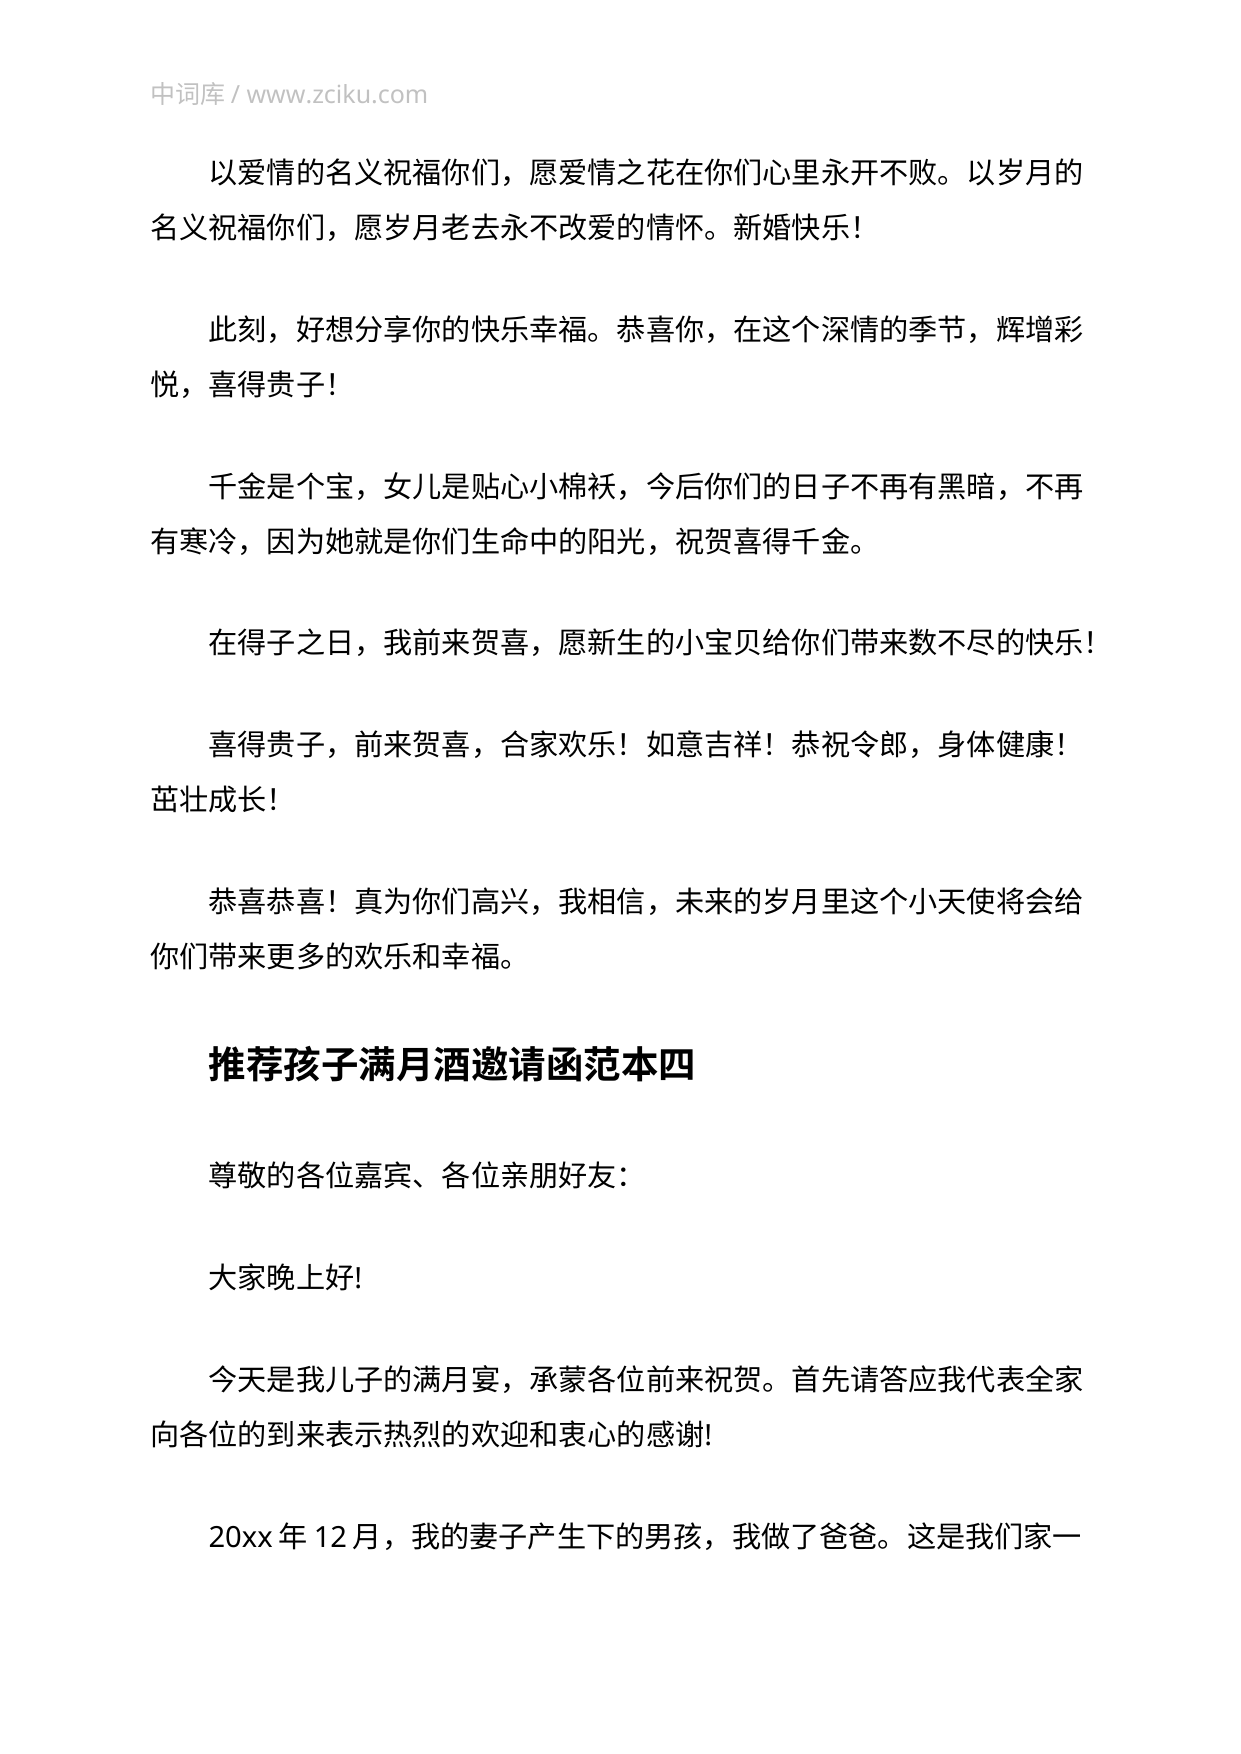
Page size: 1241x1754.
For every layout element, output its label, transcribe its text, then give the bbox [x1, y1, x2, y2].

text 在得子之日，我前来贺喜，愿新生的小宝贝给你们带来数不尽的快乐！ [150, 620, 1090, 662]
text 以爱情的名义祝福你们，愿爱情之花在你们心里永开不败。以岁月的名义祝福你们，愿岁月老去永不改爱的情怀。新婚快乐！ [150, 150, 1090, 247]
text 推荐孩子满月酒邀请函范本四 [150, 1035, 1090, 1089]
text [150, 1513, 1090, 1556]
text 此刻，好想分享你的快乐幸福。恭喜你，在这个深情的季节，辉增彩悦，喜得贵子！ [150, 307, 1090, 404]
text 尊敬的各位嘉宾、各位亲朋好友： [150, 1152, 1090, 1195]
text 恭喜恭喜！真为你们高兴，我相信，未来的岁月里这个小天使将会给你们带来更多的欢乐和幸福。 [150, 878, 1090, 976]
text 千金是个宝，女儿是贴心小棉袄，今后你们的日子不再有黑暗，不再有寒冷，因为她就是你们生命中的阳光，祝贺喜得千金。 [150, 463, 1090, 561]
text 今天是我儿子的满月宴，承蒙各位前来祝贺。首先请答应我代表全家向各位的到来表示热烈的欢迎和衷心的感谢! [150, 1356, 1090, 1453]
text 喜得贵子，前来贺喜，合家欢乐！如意吉祥！恭祝令郎，身体健康！茁壮成长！ [150, 722, 1090, 819]
text 大家晚上好! [150, 1254, 1090, 1297]
